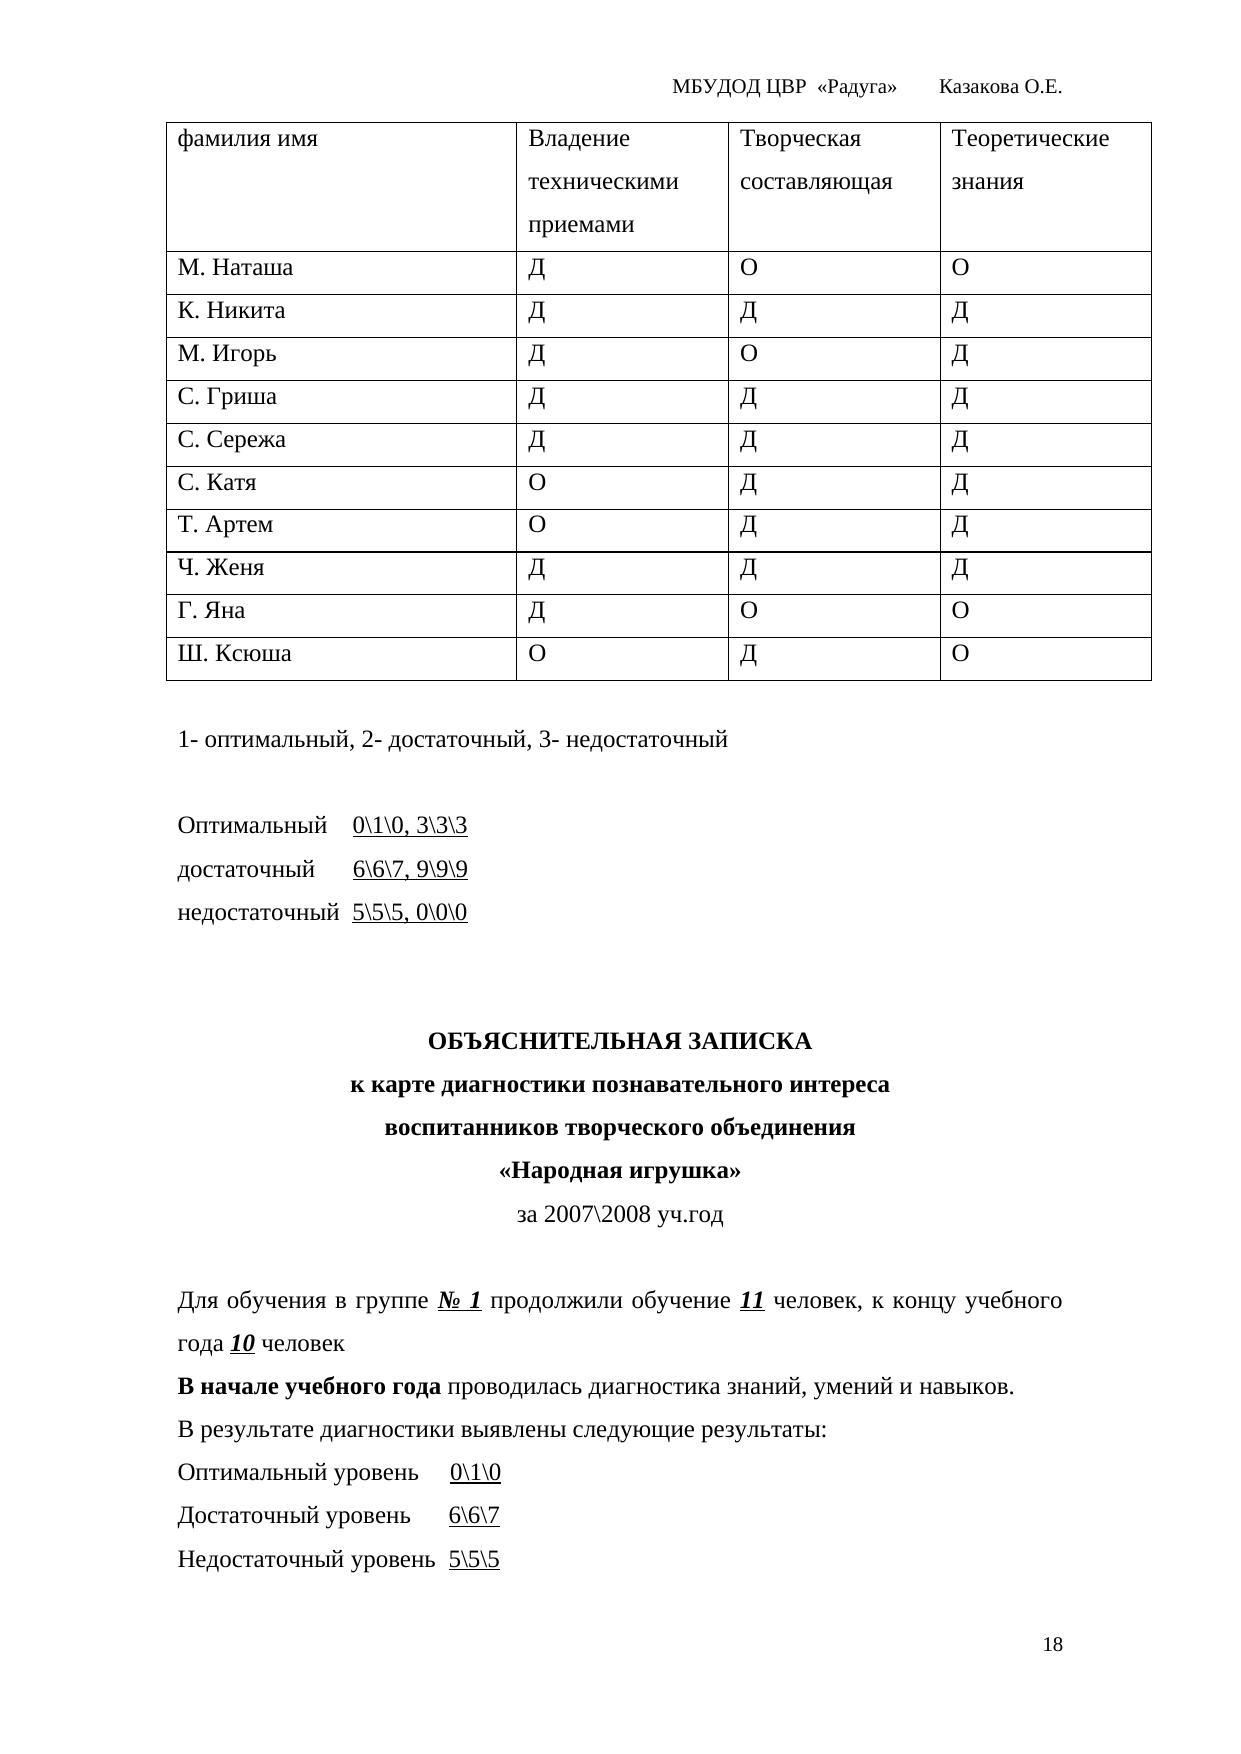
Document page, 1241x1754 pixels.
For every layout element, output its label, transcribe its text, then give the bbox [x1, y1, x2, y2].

text 1- оптимальный, 2- достаточный, 3- недостаточный [177, 724, 1063, 753]
table_cell Д [941, 553, 1151, 594]
table_cell Д [729, 295, 940, 337]
table_cell Д [729, 424, 940, 466]
table_cell С. Катя [167, 467, 516, 508]
text «Народная игрушка» [177, 1156, 1063, 1184]
table_header Теоретические знания [941, 123, 1151, 251]
table_cell Д [517, 553, 728, 594]
table_cell Д [729, 510, 940, 551]
table_cell Д [729, 553, 940, 594]
table_cell О [517, 467, 728, 508]
table_cell С. Сережа [167, 424, 516, 466]
text недостаточный 5\5\5, 0\0\0 [177, 897, 1063, 926]
table_cell Д [941, 338, 1151, 380]
table_cell Г. Яна [167, 595, 516, 637]
table_cell О [941, 638, 1151, 680]
text Достаточный уровень 6\6\7 [177, 1501, 1063, 1529]
table_cell Д [941, 295, 1151, 337]
table_cell Д [941, 510, 1151, 551]
table_cell О [517, 510, 728, 551]
table_cell О [517, 638, 728, 680]
table_cell О [729, 252, 940, 294]
table_cell Д [729, 467, 940, 508]
text Недостаточный уровень 5\5\5 [177, 1544, 1063, 1572]
table_cell О [941, 595, 1151, 637]
text Для обучения в группе № 1 продолжили обучение 11 человек, к концу учебного года 10 человек [177, 1285, 1063, 1357]
table_cell Ч. Женя [167, 553, 516, 594]
text В начале учебного года проводилась диагностика знаний, умений и навыков. [177, 1371, 1063, 1400]
table_cell О [729, 338, 940, 380]
table_cell Ш. Ксюша [167, 638, 516, 680]
table_cell Т. Артем [167, 510, 516, 551]
text В результате диагностики выявлены следующие результаты: [177, 1414, 1063, 1443]
table_cell Д [517, 252, 728, 294]
text достаточный 6\6\7, 9\9\9 [177, 854, 1063, 882]
table_header Творческая составляющая [729, 123, 940, 251]
text воспитанников творческого объединения [177, 1112, 1063, 1141]
table_cell Д [517, 338, 728, 380]
table_cell Д [941, 467, 1151, 508]
table_cell Д [941, 424, 1151, 466]
table_cell Д [517, 295, 728, 337]
table_cell М. Наташа [167, 252, 516, 294]
table_cell О [729, 595, 940, 637]
table_cell О [941, 252, 1151, 294]
table_cell Д [517, 595, 728, 637]
text Оптимальный уровень 0\1\0 [177, 1457, 1063, 1486]
table_cell К. Никита [167, 295, 516, 337]
table_cell Д [941, 381, 1151, 423]
table_header Владение техническими приемами [517, 123, 728, 251]
text Оптимальный 0\1\0, 3\3\3 [177, 811, 1063, 839]
table_cell С. Гриша [167, 381, 516, 423]
table_cell Д [729, 638, 940, 680]
table_cell Д [517, 381, 728, 423]
text за 2007\2008 уч.год [177, 1199, 1063, 1227]
table_cell Д [729, 381, 940, 423]
text ОБЪЯСНИТЕЛЬНАЯ ЗАПИСКА [177, 1026, 1063, 1055]
table_header фамилия имя [167, 123, 516, 251]
table_cell М. Игорь [167, 338, 516, 380]
table_cell Д [517, 424, 728, 466]
text к карте диагностики познавательного интереса [177, 1069, 1063, 1098]
